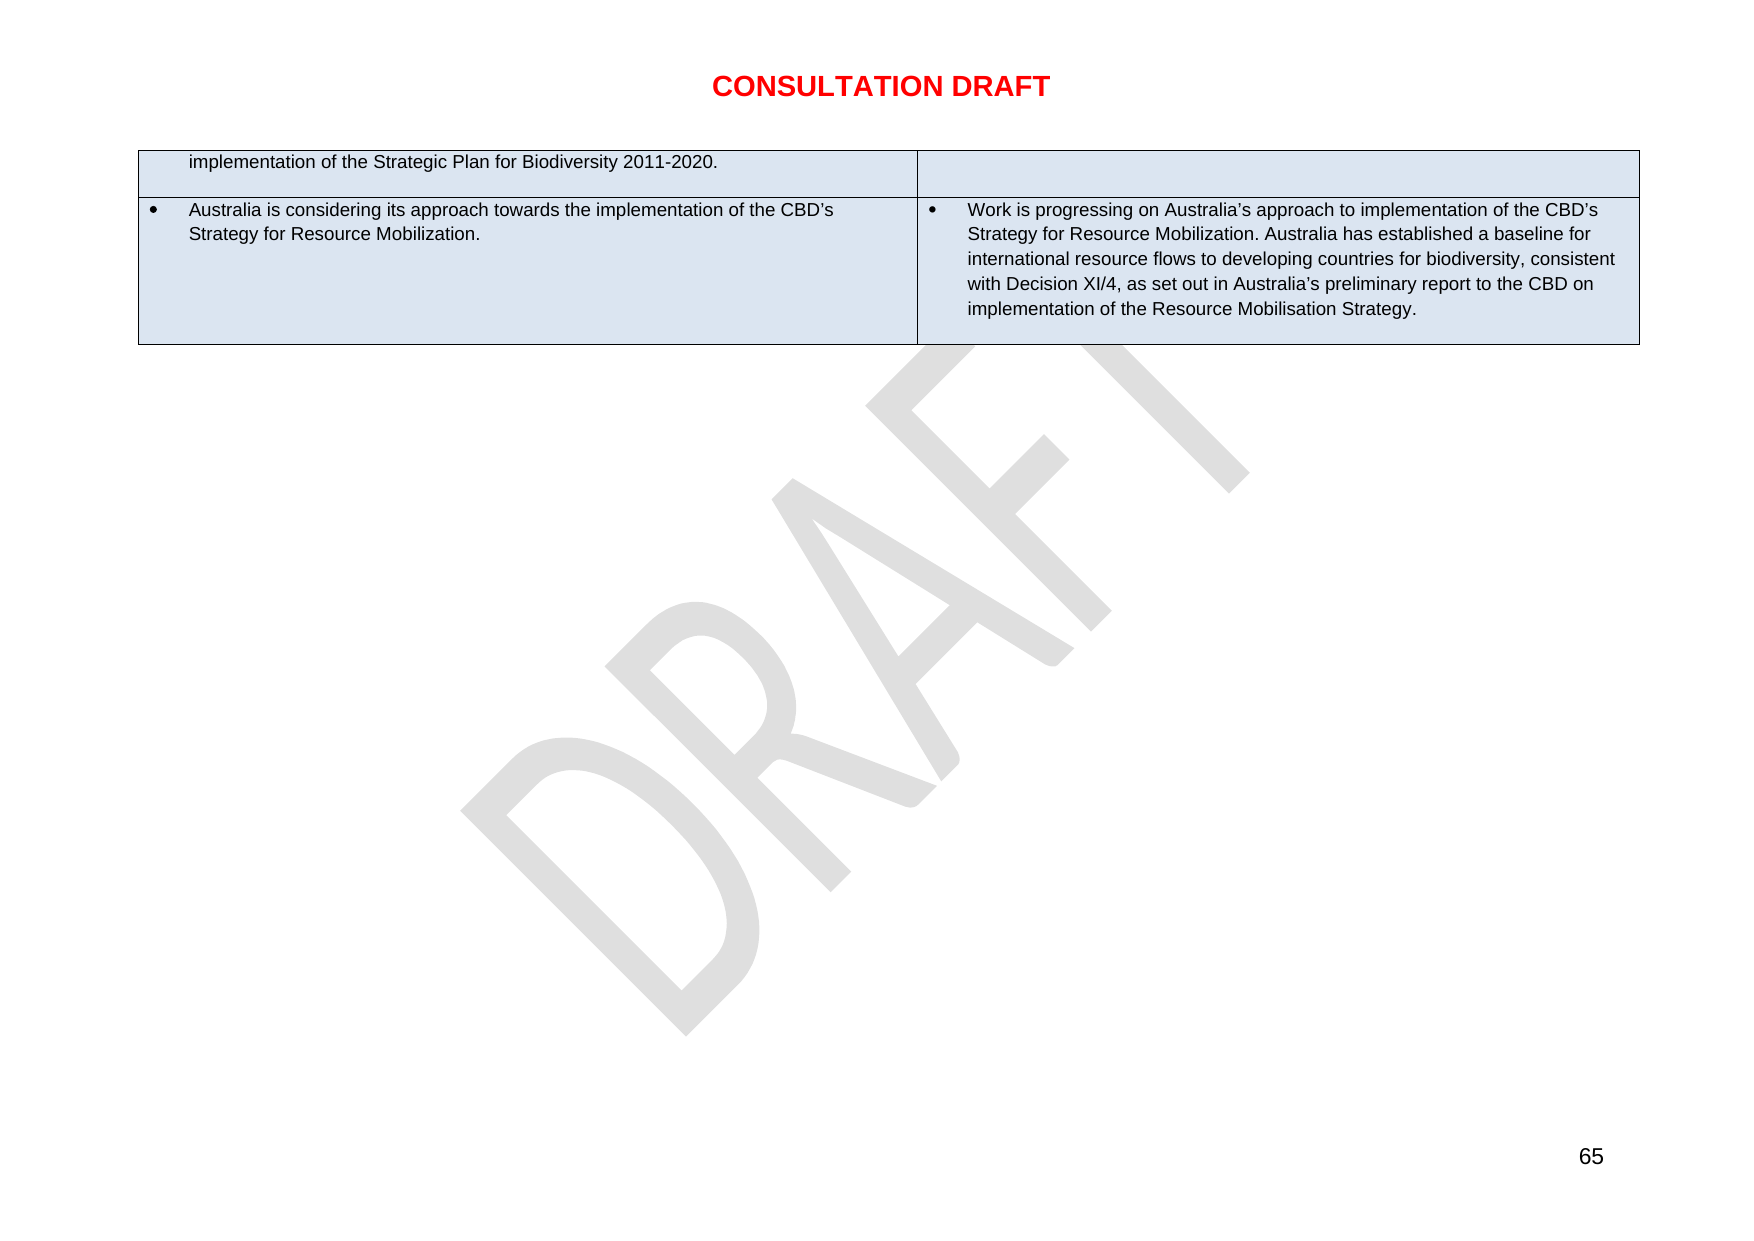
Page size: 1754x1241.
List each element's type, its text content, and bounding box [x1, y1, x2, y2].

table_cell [139, 151, 917, 197]
table_cell Australia is considering its approach towards the implementation of the CBD’s Strategy for Resource Mobilization. [139, 198, 917, 344]
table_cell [918, 151, 1639, 197]
table_cell Work is progressing on Australia’s approach to implementation of the CBD’s Strategy for Resource Mobilization. Australia has established a baseline for international resource flows to developing countries for biodiversity, consistent with Decision XI/4, as set out in Australia’s preliminary report to the CBD on implementation of the Resource Mobilisation Strategy. [918, 198, 1639, 344]
